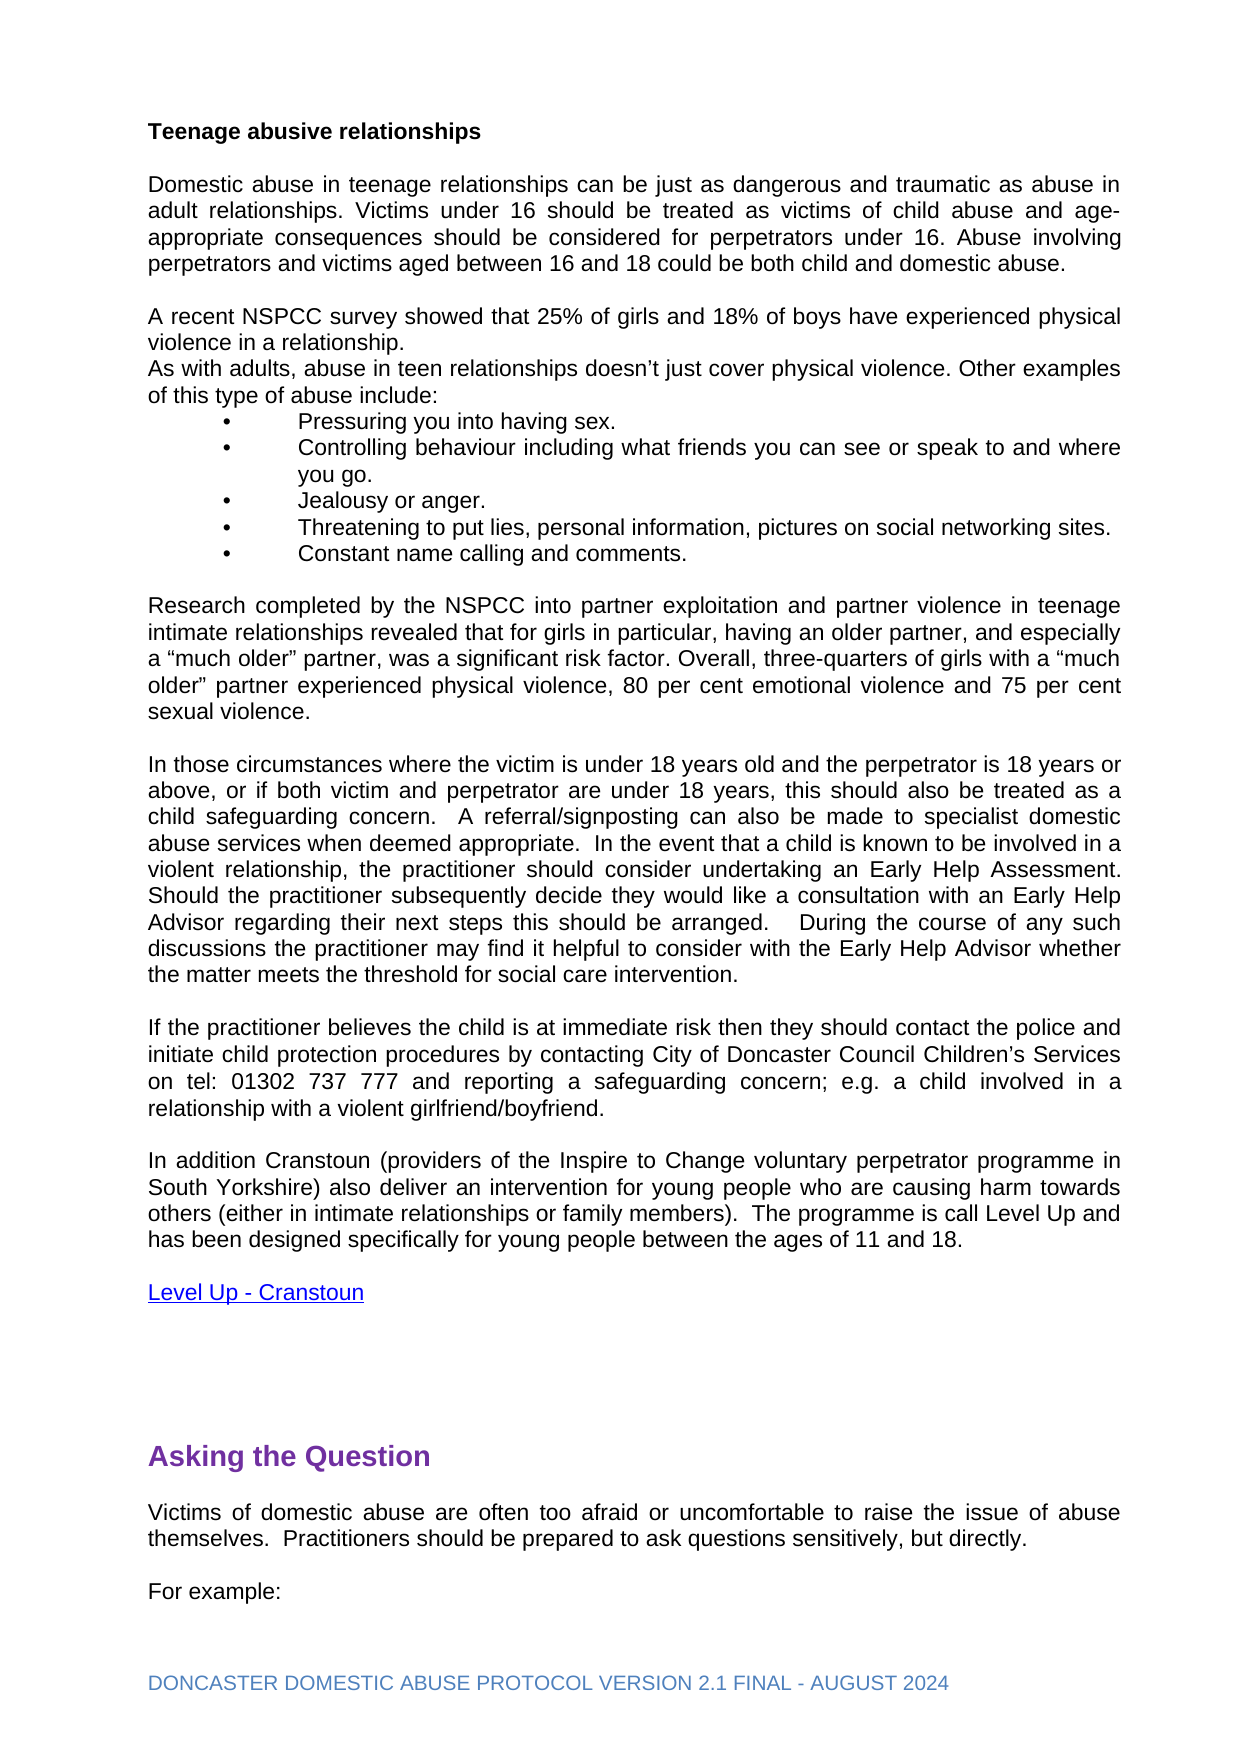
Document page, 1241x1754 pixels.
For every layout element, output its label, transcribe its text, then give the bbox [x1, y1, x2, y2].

list Controlling behaviour including what friends you can see or speak to and where you go. [223, 434, 1122, 487]
subtitle Asking the Question [148, 1439, 1122, 1472]
text A recent NSPCC survey showed that 25% of girls and 18% of boys have experienced physical violence in a relationship. [148, 303, 1122, 355]
text If the practitioner believes the child is at immediate risk then they should contact the police and initiate child protection procedures by contacting City of Doncaster Council Children’s Services on tel: 01302 737 777 and reporting a safeguarding concern; e.g. a child involved in a relationship with a violent girlfriend/boyfriend. [148, 1014, 1122, 1121]
text As with adults, abuse in teen relationships doesn’t just cover physical violence. Other examples of this type of abuse include: [148, 355, 1122, 408]
subtitle Teenage abusive relationships [148, 118, 1122, 144]
list Jealousy or anger. [223, 487, 1122, 513]
list Constant name calling and comments. [223, 540, 1122, 566]
text Domestic abuse in teenage relationships can be just as dangerous and traumatic as abuse in adult relationships. Victims under 16 should be treated as victims of child abuse and age-appropriate consequences should be considered for perpetrators under 16. Abuse involving perpetrators and victims aged between 16 and 18 could be both child and domestic abuse. [148, 171, 1122, 276]
text For example: [148, 1578, 1122, 1604]
text Victims of domestic abuse are often too afraid or uncomfortable to raise the issue of abuse themselves. Practitioners should be prepared to ask questions sensitively, but directly. [148, 1499, 1122, 1551]
text In those circumstances where the victim is under 18 years old and the perpetrator is 18 years or above, or if both victim and perpetrator are under 18 years, this should also be treated as a child safeguarding concern. A referral/signposting can also be made to specialist domestic abuse services when deemed appropriate. In the event that a child is known to be involved in a violent relationship, the practitioner should consider undertaking an Early Help Assessment. Should the practitioner subsequently decide they would like a consultation with an Early Help Advisor regarding their next steps this should be arranged. During the course of any such discussions the practitioner may find it helpful to consider with the Early Help Advisor whether the matter meets the threshold for social care intervention. [148, 751, 1122, 988]
text Level Up - Cranstoun [148, 1279, 1122, 1305]
list Threatening to put lies, personal information, pictures on social networking sites. [223, 513, 1122, 540]
text Research completed by the NSPCC into partner exploitation and partner violence in teenage intimate relationships revealed that for girls in particular, having an older partner, and especially a “much older” partner, was a significant risk factor. Overall, three-quarters of girls with a “much older” partner experienced physical violence, 80 per cent emotional violence and 75 per cent sexual violence. [148, 592, 1122, 724]
list Pressuring you into having sex. [223, 408, 1122, 434]
text In addition Cranstoun (providers of the Inspire to Change voluntary perpetrator programme in South Yorkshire) also deliver an intervention for young people who are causing harm towards others (either in intimate relationships or family members). The programme is call Level Up and has been designed specifically for young people between the ages of 11 and 18. [148, 1147, 1122, 1253]
